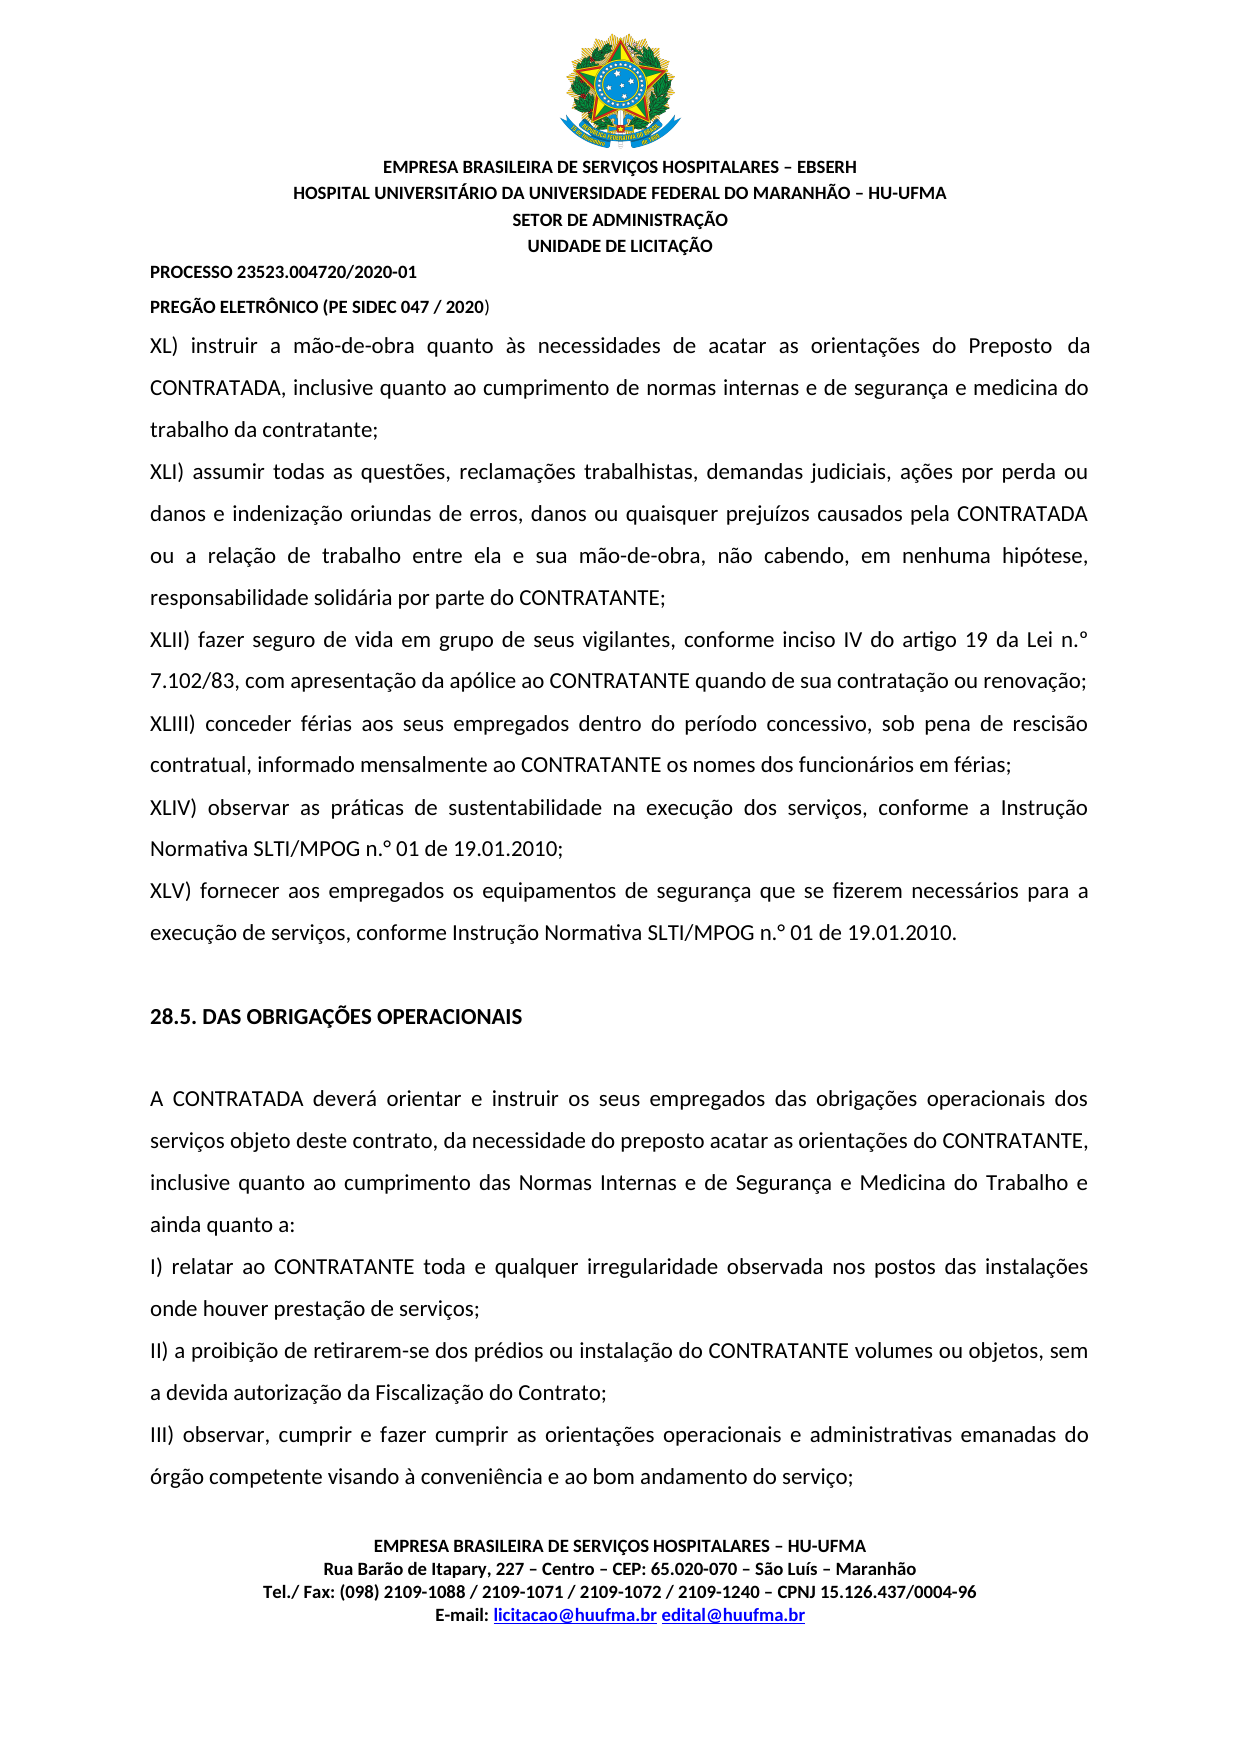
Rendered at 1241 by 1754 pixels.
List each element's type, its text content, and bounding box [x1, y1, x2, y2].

text A CONTRATADA deverá orientar e instruir os seus empregados das obrigações operacionais dos serviços objeto deste contrato, da necessidade do preposto acatar as orientações do CONTRATANTE, inclusive quanto ao cumprimento das Normas Internas e de Segurança e Medicina do Trabalho e ainda quanto a: [150, 1084, 1090, 1238]
picture [555, 30, 686, 152]
text 28.5. DAS OBRIGAÇÕES OPERACIONAIS [150, 1002, 1090, 1031]
text III) observar, cumprir e fazer cumprir as orientações operacionais e administrativas emanadas do órgão competente visando à conveniência e ao bom andamento do serviço; [150, 1420, 1090, 1490]
text XL) instruir a mão-de-obra quanto às necessidades de acatar as orientações do Preposto da CONTRATADA, inclusive quanto ao cumprimento de normas internas e de segurança e medicina do trabalho da contratante; [150, 331, 1090, 443]
text II) a proibição de retirarem-se dos prédios ou instalação do CONTRATANTE volumes ou objetos, sem a devida autorização da Fiscalização do Contrato; [150, 1336, 1090, 1406]
text XLV) fornecer aos empregados os equipamentos de segurança que se fizerem necessários para a execução de serviços, conforme Instrução Normativa SLTI/MPOG n.° 01 de 19.01.2010. [150, 877, 1090, 947]
text I) relatar ao CONTRATANTE toda e qualquer irregularidade observada nos postos das instalações onde houver prestação de serviços; [150, 1252, 1090, 1322]
text XLIV) observar as práticas de sustentabilidade na execução dos serviços, conforme a Instrução Normativa SLTI/MPOG n.° 01 de 19.01.2010; [150, 793, 1090, 863]
text XLI) assumir todas as questões, reclamações trabalhistas, demandas judiciais, ações por perda ou danos e indenização oriundas de erros, danos ou quaisquer prejuízos causados pela CONTRATADA ou a relação de trabalho entre ela e sua mão-de-obra, não cabendo, em nenhuma hipótese, responsabilidade solidária por parte do CONTRATANTE; [150, 457, 1090, 611]
text XLII) fazer seguro de vida em grupo de seus vigilantes, conforme inciso IV do artigo 19 da Lei n.º 7.102/83, com apresentação da apólice ao CONTRATANTE quando de sua contratação ou renovação; [150, 625, 1090, 695]
text XLIII) conceder férias aos seus empregados dentro do período concessivo, sob pena de rescisão contratual, informado mensalmente ao CONTRATANTE os nomes dos funcionários em férias; [150, 709, 1090, 779]
